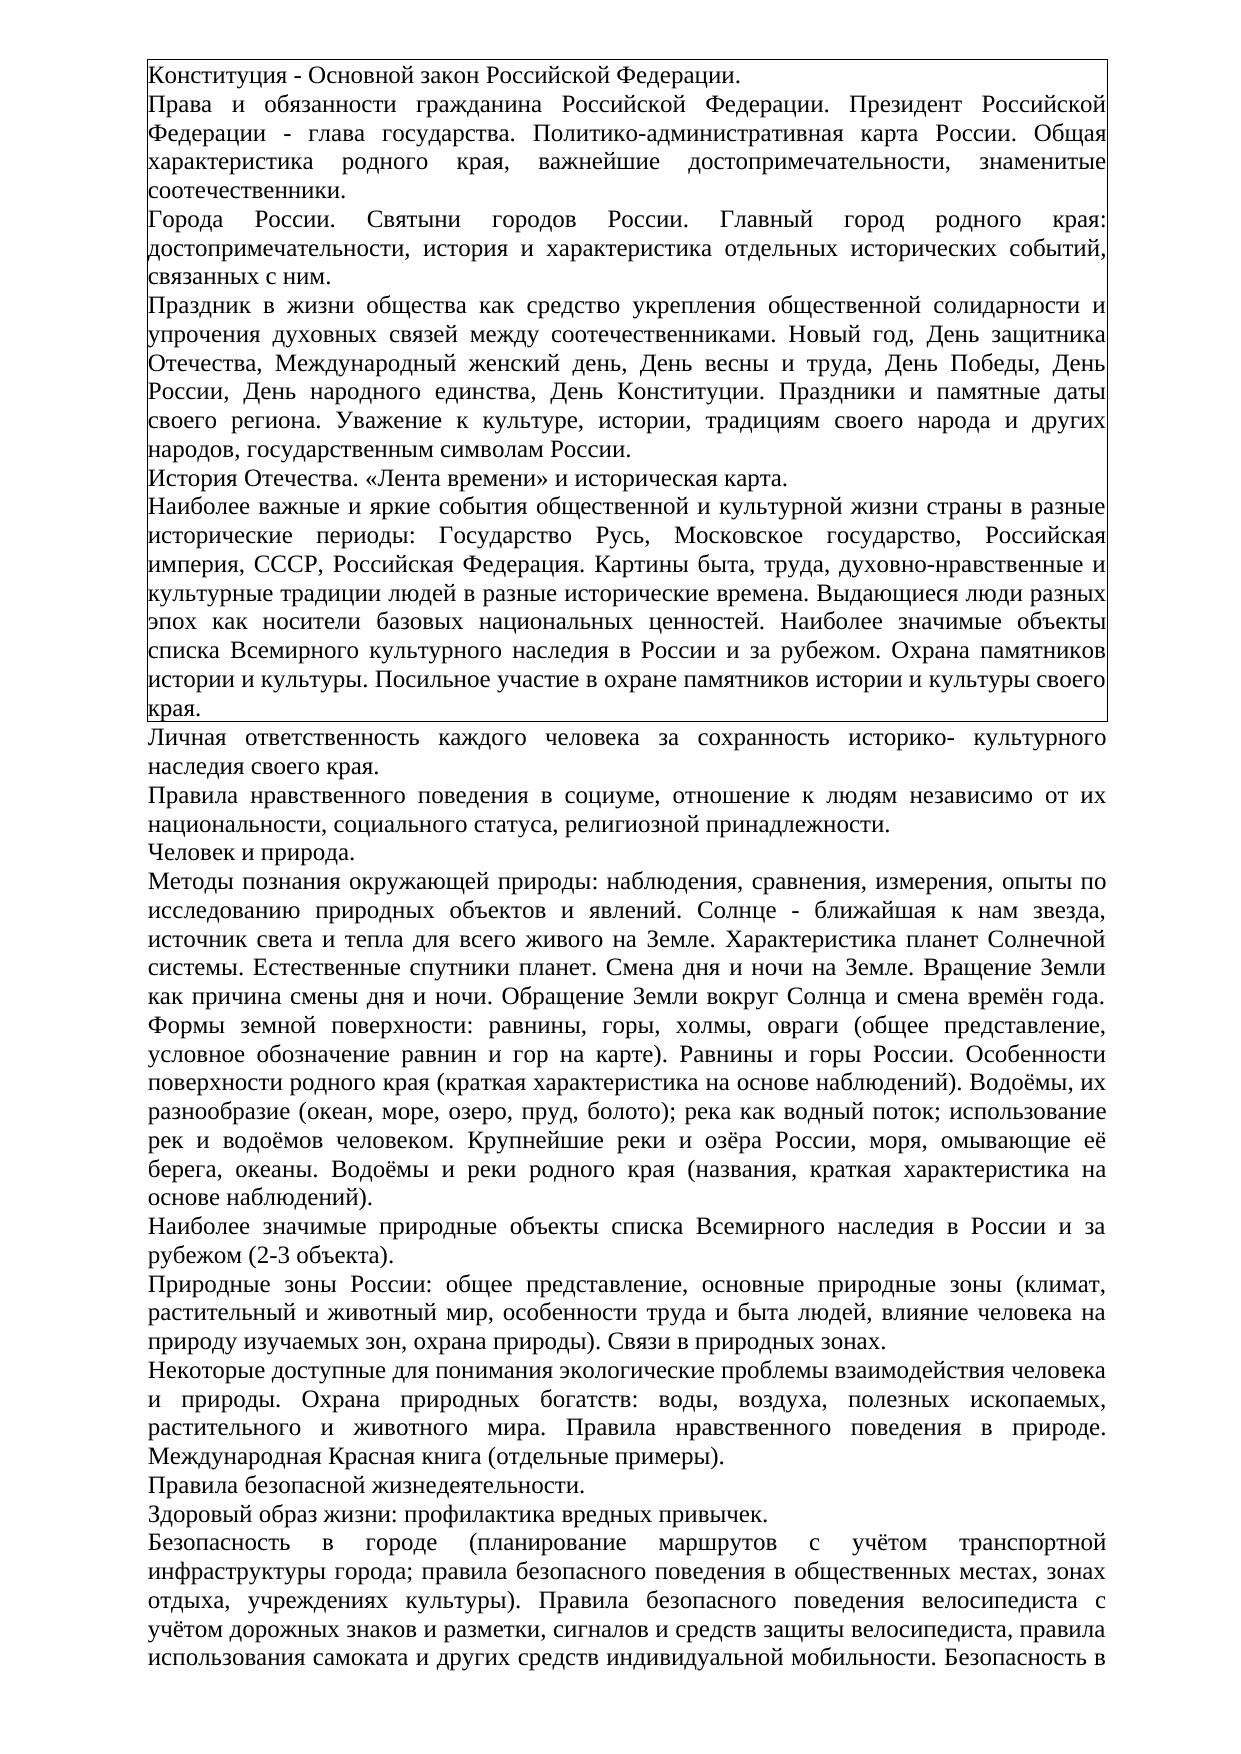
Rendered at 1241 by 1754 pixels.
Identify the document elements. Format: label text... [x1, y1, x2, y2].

text Праздник в жизни общества как средство укрепления общественной солидарности и упрочения духовных связей между соотечественниками. Новый год, День защитника Отечества, Международный женский день, День весны и труда, День Победы, День России, День народного единства, День Конституции. Праздники и памятные даты своего региона. Уважение к культуре, истории, традициям своего народа и других народов, государственным символам России. [148, 290, 1107, 463]
text Личная ответственность каждого человека за сохранность историко- культурного наследия своего края. [148, 722, 1107, 780]
text Природные зоны России: общее представление, основные природные зоны (климат, растительный и животный мир, особенности труда и быта людей, влияние человека на природу изучаемых зон, охрана природы). Связи в природных зонах. [148, 1269, 1107, 1355]
text Права и обязанности гражданина Российской Федерации. Президент Российской Федерации - глава государства. Политико-административная карта России. Общая характеристика родного края, важнейшие достопримечательности, знаменитые соотечественники. [148, 89, 1107, 204]
text История Отечества. «Лента времени» и историческая карта. [148, 463, 1107, 490]
text Города России. Святыни городов России. Главный город родного края: достопримечательности, история и характеристика отдельных исторических событий, связанных с ним. [148, 204, 1107, 290]
text Наиболее важные и яркие события общественной и культурной жизни страны в разные исторические периоды: Государство Русь, Московское государство, Российская империя, СССР, Российская Федерация. Картины быта, труда, духовно-нравственные и культурные традиции людей в разные исторические времена. Выдающиеся люди разных эпох как носители базовых национальных ценностей. Наиболее значимые объекты списка Всемирного культурного наследия в России и за рубежом. Охрана памятников истории и культуры. Посильное участие в охране памятников истории и культуры своего края. [148, 490, 1107, 721]
text Конституция - Основной закон Российской Федерации. [148, 60, 1107, 89]
text Здоровый образ жизни: профилактика вредных привычек. [148, 1499, 1107, 1527]
text Некоторые доступные для понимания экологические проблемы взаимодействия человека и природы. Охрана природных богатств: воды, воздуха, полезных ископаемых, растительного и животного мира. Правила нравственного поведения в природе. Международная Красная книга (отдельные примеры). [148, 1355, 1107, 1470]
text Правила нравственного поведения в социуме, отношение к людям независимо от их национальности, социального статуса, религиозной принадлежности. [148, 780, 1107, 837]
text Методы познания окружающей природы: наблюдения, сравнения, измерения, опыты по исследованию природных объектов и явлений. Солнце - ближайшая к нам звезда, источник света и тепла для всего живого на Земле. Характеристика планет Солнечной системы. Естественные спутники планет. Смена дня и ночи на Земле. Вращение Земли как причина смены дня и ночи. Обращение Земли вокруг Солнца и смена времён года. Формы земной поверхности: равнины, горы, холмы, овраги (общее представление, условное обозначение равнин и гор на карте). Равнины и горы России. Особенности поверхности родного края (краткая характеристика на основе наблюдений). Водоёмы, их разнообразие (океан, море, озеро, пруд, болото); река как водный поток; использование рек и водоёмов человеком. Крупнейшие реки и озёра России, моря, омывающие её берега, океаны. Водоёмы и реки родного края (названия, краткая характеристика на основе наблюдений). [148, 866, 1107, 1211]
text Правила безопасной жизнедеятельности. [148, 1470, 1107, 1499]
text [148, 1527, 1107, 1671]
text Человек и природа. [148, 837, 1107, 866]
text Наиболее значимые природные объекты списка Всемирного наследия в России и за рубежом (2-3 объекта). [148, 1211, 1107, 1269]
